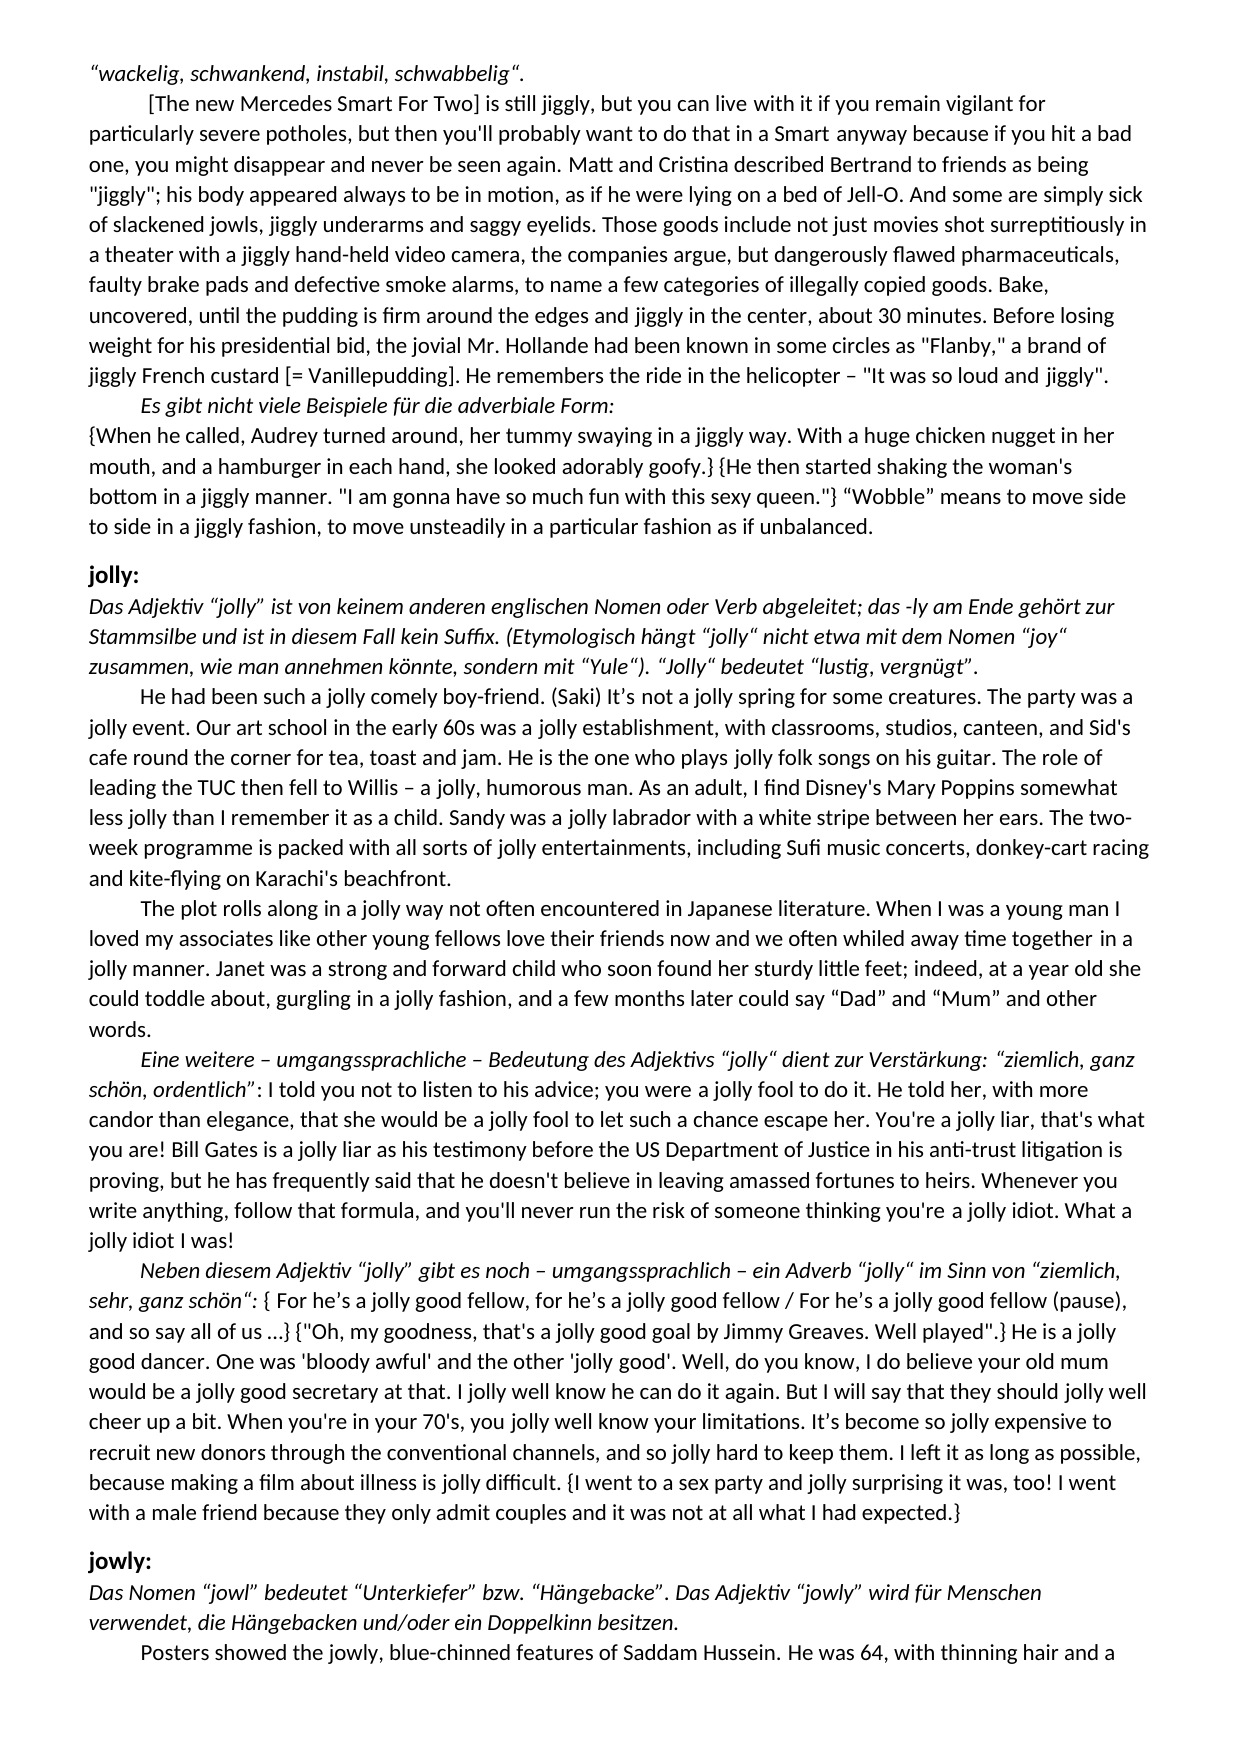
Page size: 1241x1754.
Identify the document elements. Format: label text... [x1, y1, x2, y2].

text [88, 59, 1152, 540]
text jolly: Das Adjektiv “jolly” ist von keinem anderen englischen Nomen oder Verb abgeleitet; das -ly am Ende gehört zur Stammsilbe und ist in diesem Fall kein Suffix. (Etymologisch hängt “jolly“ nicht etwa mit dem Nomen “joy“ zusammen, wie man annehmen könnte, sondern mit “Yule“). “Jolly“ bedeutet “lustig, vergnügt”. He had been such a jolly comely boy-friend. (Saki) It’s not a jolly spring for some creatures. The party was a jolly event. Our art school in the early 60s was a jolly establishment, with classrooms, studios, canteen, and Sid's cafe round the corner for tea, toast and jam. He is the one who plays jolly folk songs on his guitar. The role of leading the TUC then fell to Willis – a jolly, humorous man. As an adult, I find Disney's Mary Poppins somewhat less jolly than I remember it as a child. Sandy was a jolly labrador with a white stripe between her ears. The two-week programme is packed with all sorts of jolly entertainments, including Sufi music concerts, donkey-cart racing and kite-flying on Karachi's beachfront. The plot rolls along in a jolly way not often encountered in Japanese literature. When I was a young man I loved my associates like other young fellows love their friends now and we often whiled away time together in a jolly manner. Janet was a strong and forward child who soon found her sturdy little feet; indeed, at a year old she could toddle about, gurgling in a jolly fashion, and a few months later could say “Dad” and “Mum” and other words. Eine weitere – umgangssprachliche – Bedeutung des Adjektivs “jolly“ dient zur Verstärkung: “ziemlich, ganz schön, ordentlich”: I told you not to listen to his advice; you were a jolly fool to do it. He told her, with more candor than elegance, that she would be a jolly fool to let such a chance escape her. You're a jolly liar, that's what you are! Bill Gates is a jolly liar as his testimony before the US Department of Justice in his anti-trust litigation is proving, but he has frequently said that he doesn't believe in leaving amassed fortunes to heirs. Whenever you write anything, follow that formula, and you'll never run the risk of someone thinking you're a jolly idiot. What a jolly idiot I was! Neben diesem Adjektiv “jolly” gibt es noch – umgangssprachlich – ein Adverb “jolly“ im Sinn von “ziemlich, sehr, ganz schön“: { For he’s a jolly good fellow, for he’s a jolly good fellow / For he’s a jolly good fellow (pause), and so say all of us …} {"Oh, my goodness, that's a jolly good goal by Jimmy Greaves. Well played".} He is a jolly good dancer. One was 'bloody awful' and the other 'jolly good'. Well, do you know, I do believe your old mum would be a jolly good secretary at that. I jolly well know he can do it again. But I will say that they should jolly well cheer up a bit. When you're in your 70's, you jolly well know your limitations. It’s become so jolly expensive to recruit new donors through the conventional channels, and so jolly hard to keep them. I left it as long as possible, because making a film about illness is jolly difficult. {I went to a sex party and jolly surprising it was, too! I went with a male friend because they only admit couples and it was not at all what I had expected.} [88, 559, 1152, 1526]
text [88, 1545, 1152, 1666]
